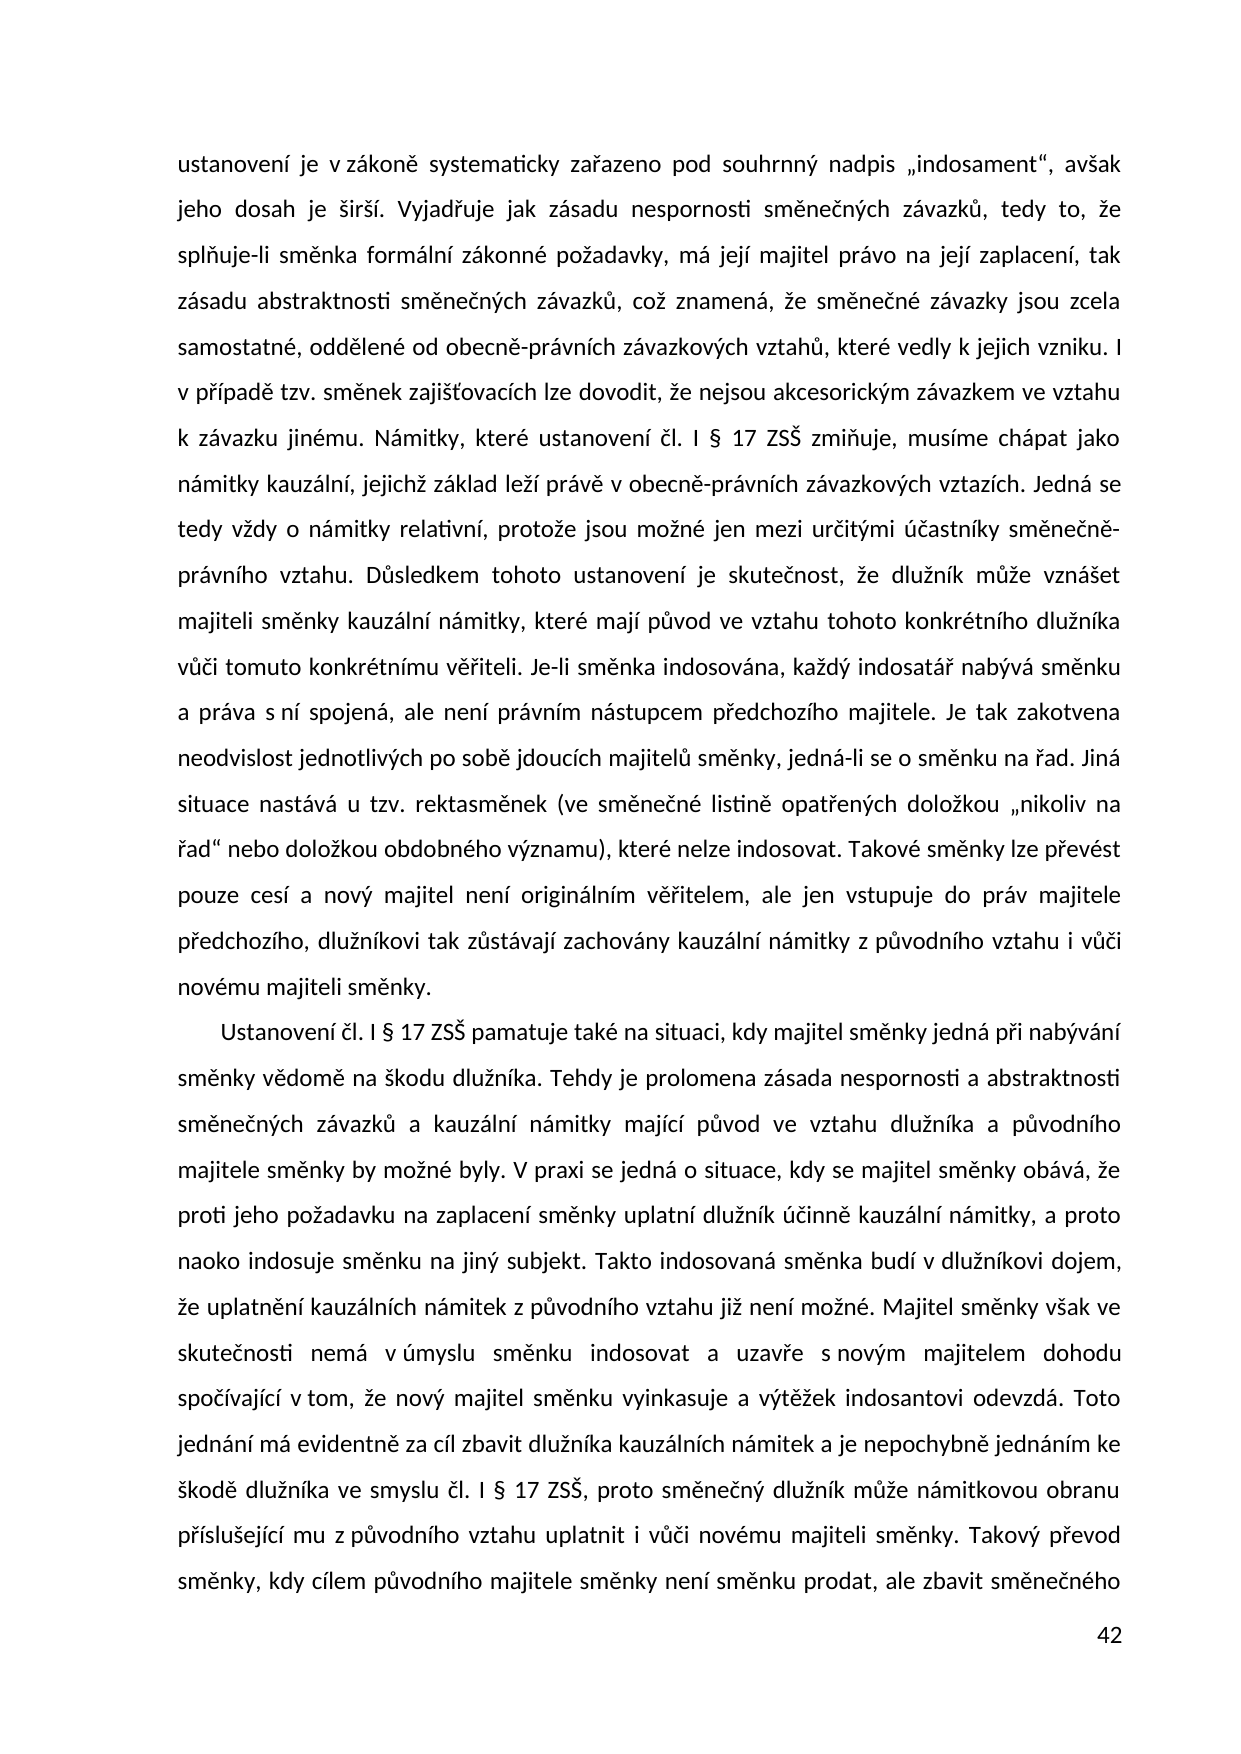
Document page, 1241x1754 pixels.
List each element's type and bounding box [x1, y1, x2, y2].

text [177, 1017, 1122, 1596]
text [177, 148, 1122, 1001]
